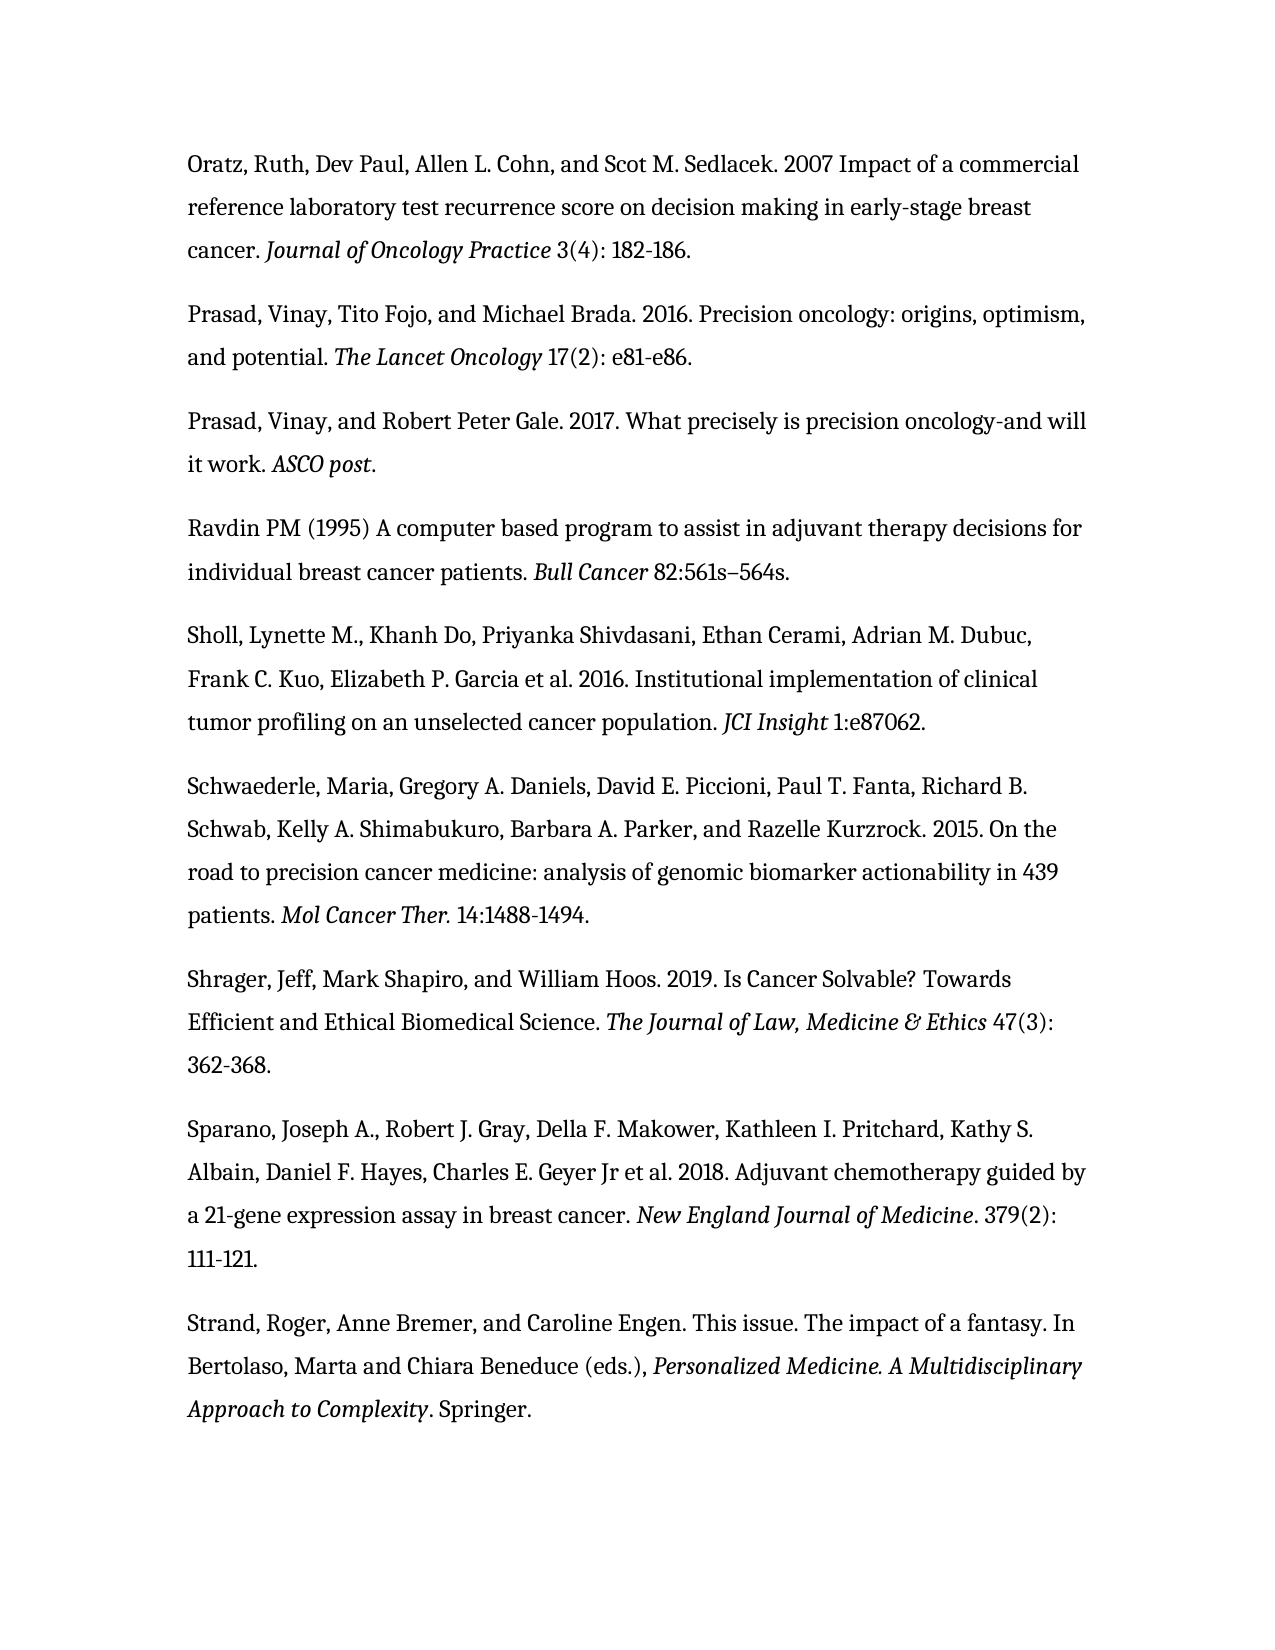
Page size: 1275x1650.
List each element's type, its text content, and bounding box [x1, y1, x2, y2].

text Ravdin PM (1995) A computer based program to assist in adjuvant therapy decisions for individual breast cancer patients. Bull Cancer 82:561s–564s. [187, 514, 1087, 586]
text Prasad, Vinay, and Robert Peter Gale. 2017. What precisely is precision oncology-and will it work. ASCO post. [187, 407, 1087, 479]
text Sholl, Lynette M., Khanh Do, Priyanka Shivdasani, Ethan Cerami, Adrian M. Dubuc, Frank C. Kuo, Elizabeth P. Garcia et al. 2016. Institutional implementation of clinical tumor profiling on an unselected cancer population. JCI Insight 1:e87062. [187, 621, 1087, 736]
text Schwaederle, Maria, Gregory A. Daniels, David E. Piccioni, Paul T. Fanta, Richard B. Schwab, Kelly A. Shimabukuro, Barbara A. Parker, and Razelle Kurzrock. 2015. On the road to precision cancer medicine: analysis of genomic biomarker actionability in 439 patients. Mol Cancer Ther. 14:1488-1494. [187, 772, 1087, 930]
text Prasad, Vinay, Tito Fojo, and Michael Brada. 2016. Precision oncology: origins, optimism, and potential. The Lancet Oncology 17(2): e81-e86. [187, 300, 1087, 372]
text Oratz, Ruth, Dev Paul, Allen L. Cohn, and Scot M. Sedlacek. 2007 Impact of a commercial reference laboratory test recurrence score on decision making in early-stage breast cancer. Journal of Oncology Practice 3(4): 182-186. [187, 150, 1087, 265]
text Sparano, Joseph A., Robert J. Gray, Della F. Makower, Kathleen I. Pritchard, Kathy S. Albain, Daniel F. Hayes, Charles E. Geyer Jr et al. 2018. Adjuvant chemotherapy guided by a 21-gene expression assay in breast cancer. New England Journal of Medicine. 379(2): 111-121. [187, 1115, 1087, 1273]
text Strand, Roger, Anne Bremer, and Caroline Engen. This issue. The impact of a fantasy. In Bertolaso, Marta and Chiara Beneduce (eds.), Personalized Medicine. A Multidisciplinary Approach to Complexity. Springer. [187, 1308, 1087, 1423]
text Shrager, Jeff, Mark Shapiro, and William Hoos. 2019. Is Cancer Solvable? Towards Efficient and Ethical Biomedical Science. The Journal of Law, Medicine & Ethics 47(3): 362-368. [187, 965, 1087, 1080]
